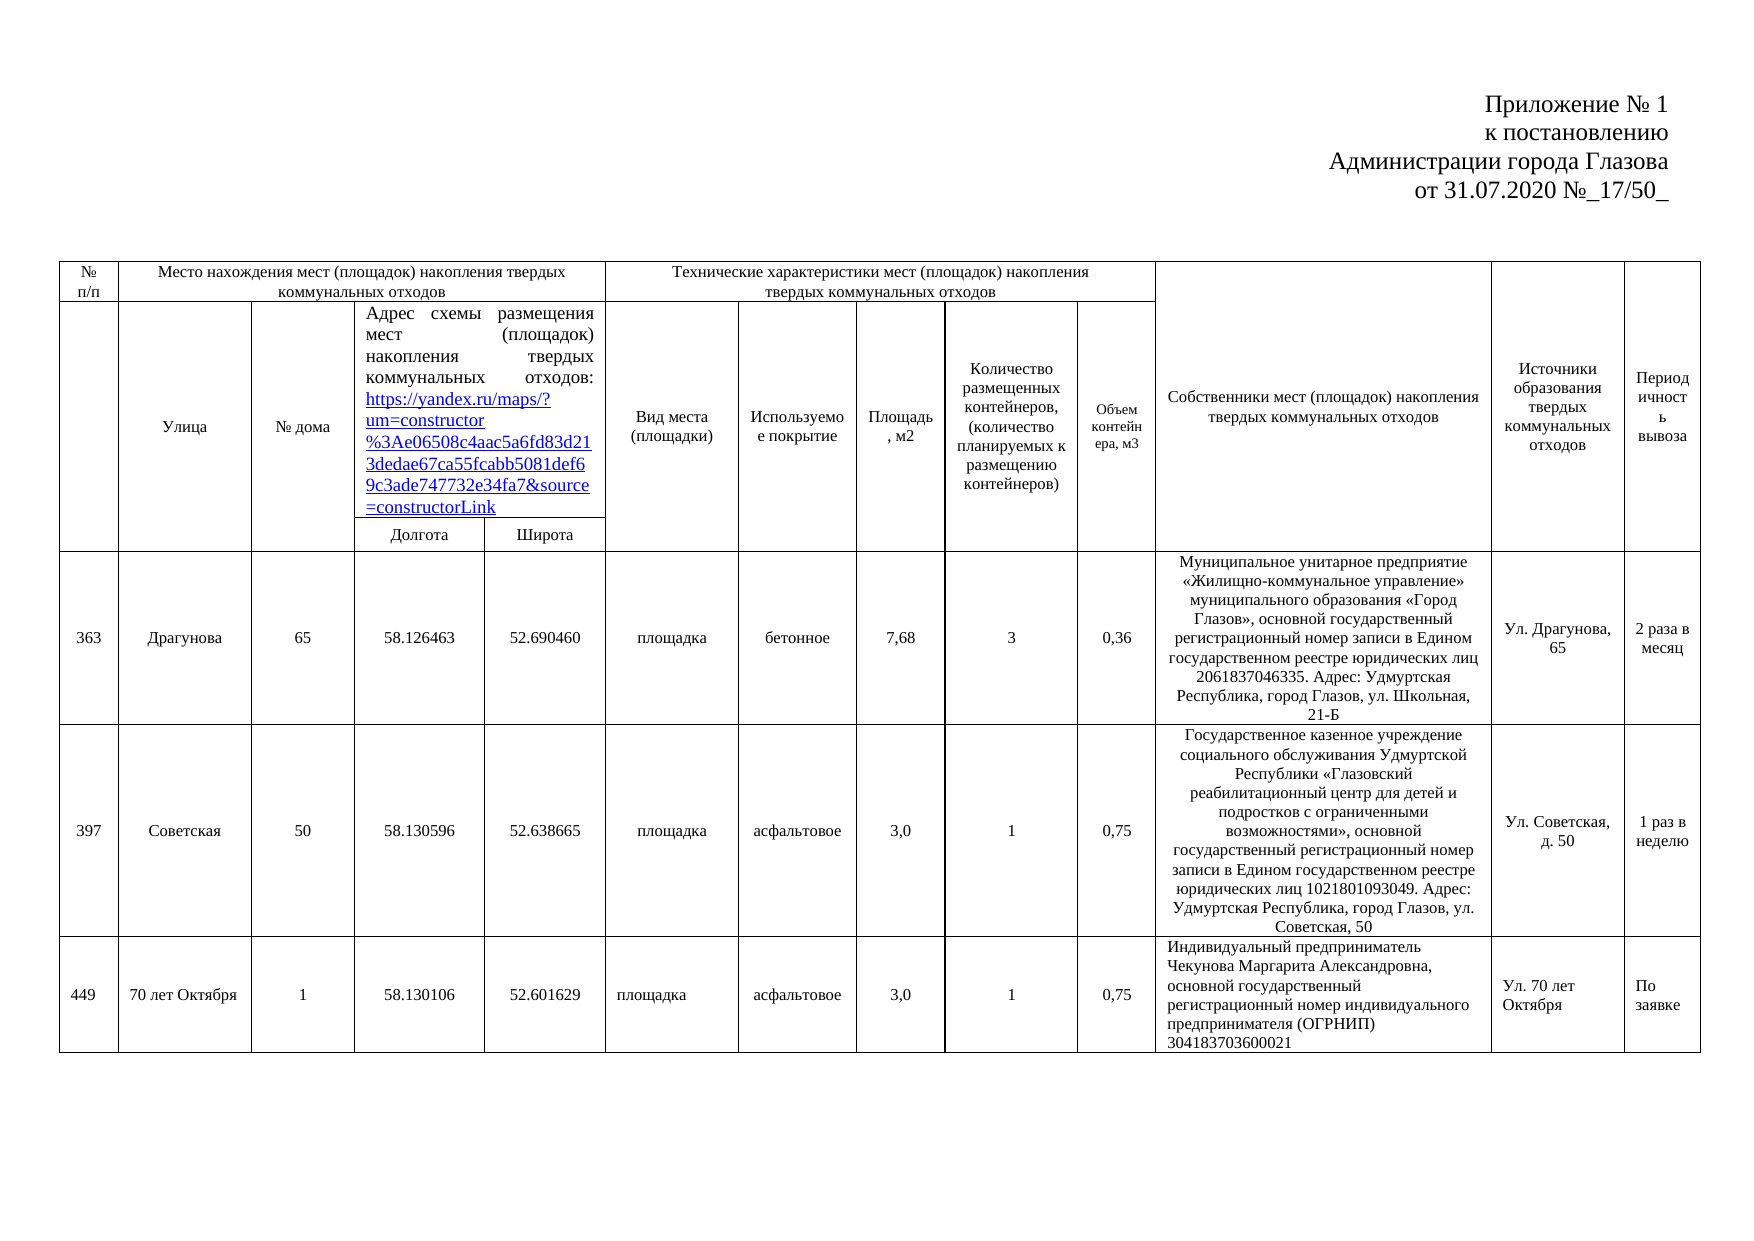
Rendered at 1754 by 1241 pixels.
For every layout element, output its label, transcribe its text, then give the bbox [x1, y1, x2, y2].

table_cell Долгота [355, 518, 484, 551]
table_cell 0,75 [1078, 725, 1155, 936]
table_cell 0,36 [1078, 552, 1155, 724]
table_cell асфальтовое [739, 937, 856, 1052]
table_cell 3 [946, 552, 1077, 724]
table_cell Драгунова [119, 552, 251, 724]
table_header № п/п [60, 262, 118, 301]
table_cell 1 [252, 937, 354, 1052]
table_cell 7,68 [857, 552, 944, 724]
table_cell 1 [946, 725, 1077, 936]
table_cell 58.130106 [355, 937, 484, 1052]
table_cell Муниципальное унитарное предприятие «Жилищно-коммунальное управление» муниципального образования «Город Глазов», основной государственный регистрационный номер записи в Едином государственном реестре юридических лиц 2061837046335. Адрес: Удмуртская Республика, город Глазов, ул. Школьная, 21-Б [1156, 552, 1491, 724]
table_cell Индивидуальный предприниматель Чекунова Маргарита Александровна, основной государственный регистрационный номер индивидуального предпринимателя (ОГРНИП) 304183703600021 [1156, 937, 1491, 1052]
table_cell Улица [119, 302, 251, 551]
table_header Собственники мест (площадок) накопления твердых коммунальных отходов [1156, 262, 1491, 551]
table_cell площадка [606, 937, 738, 1052]
table_cell площадка [606, 552, 738, 724]
table_cell 58.126463 [355, 552, 484, 724]
table_cell 1 раз в неделю [1625, 725, 1700, 936]
text Администрации города Глазова [59, 146, 1668, 175]
table_cell 58.130596 [355, 725, 484, 936]
table_cell 2 раза в месяц [1625, 552, 1700, 724]
table_cell 52.690460 [485, 552, 605, 724]
table_cell 52.638665 [485, 725, 605, 936]
table_header Источники образования твердых коммунальных отходов [1492, 262, 1624, 551]
table_cell 397 [60, 725, 118, 936]
table_cell Количество размещенных контейнеров, (количество планируемых к размещению контейнеров) [946, 302, 1077, 551]
text Приложение № 1 [59, 89, 1668, 117]
table_cell асфальтовое [739, 725, 856, 936]
table_cell Используемое покрытие [739, 302, 856, 551]
table_cell По заявке [1625, 937, 1700, 1052]
table_cell 65 [252, 552, 354, 724]
table_cell 0,75 [1078, 937, 1155, 1052]
table_cell № дома [252, 302, 354, 551]
table_cell [60, 302, 118, 551]
table_header Периодичность вывоза [1625, 262, 1700, 551]
table_cell Государственное казенное учреждение социального обслуживания Удмуртской Республики «Глазовский реабилитационный центр для детей и подростков с ограниченными возможностями», основной государственный регистрационный номер записи в Едином государственном реестре юридических лиц 1021801093049. Адрес: Удмуртская Республика, город Глазов, ул. Советская, 50 [1156, 725, 1491, 936]
table_cell 449 [60, 937, 118, 1052]
table_cell 1 [946, 937, 1077, 1052]
table_cell 50 [252, 725, 354, 936]
table_cell Ул. Драгунова, 65 [1492, 552, 1624, 724]
table_header Технические характеристики мест (площадок) накопления твердых коммунальных отходов [606, 262, 1155, 301]
table_cell Площадь, м2 [857, 302, 944, 551]
table_cell 363 [60, 552, 118, 724]
text от 31.07.2020 №_17/50_ [59, 175, 1668, 204]
table_cell бетонное [739, 552, 856, 724]
table_cell 3,0 [857, 937, 944, 1052]
table_cell Ул. Советская, д. 50 [1492, 725, 1624, 936]
table_cell 70 лет Октября [119, 937, 251, 1052]
table_cell Адрес схемы размещения мест (площадок) накопления твердых коммунальных отходов: https://yandex.ru/maps/?um=constructor%3Ae06508c4aac5a6fd83d213dedae67ca55fcabb5081def69c3ade747732e34fa7&source=constructorLink [355, 302, 605, 517]
text к постановлению [59, 117, 1668, 146]
table_cell площадка [606, 725, 738, 936]
table_cell 52.601629 [485, 937, 605, 1052]
table_cell Советская [119, 725, 251, 936]
table_cell Ул. 70 лет Октября [1492, 937, 1624, 1052]
table_cell 3,0 [857, 725, 944, 936]
table_cell Широта [485, 518, 605, 551]
table_header Место нахождения мест (площадок) накопления твердых коммунальных отходов [119, 262, 605, 301]
table_cell Объем контейнера, м3 [1078, 302, 1155, 551]
table_cell Вид места (площадки) [606, 302, 738, 551]
